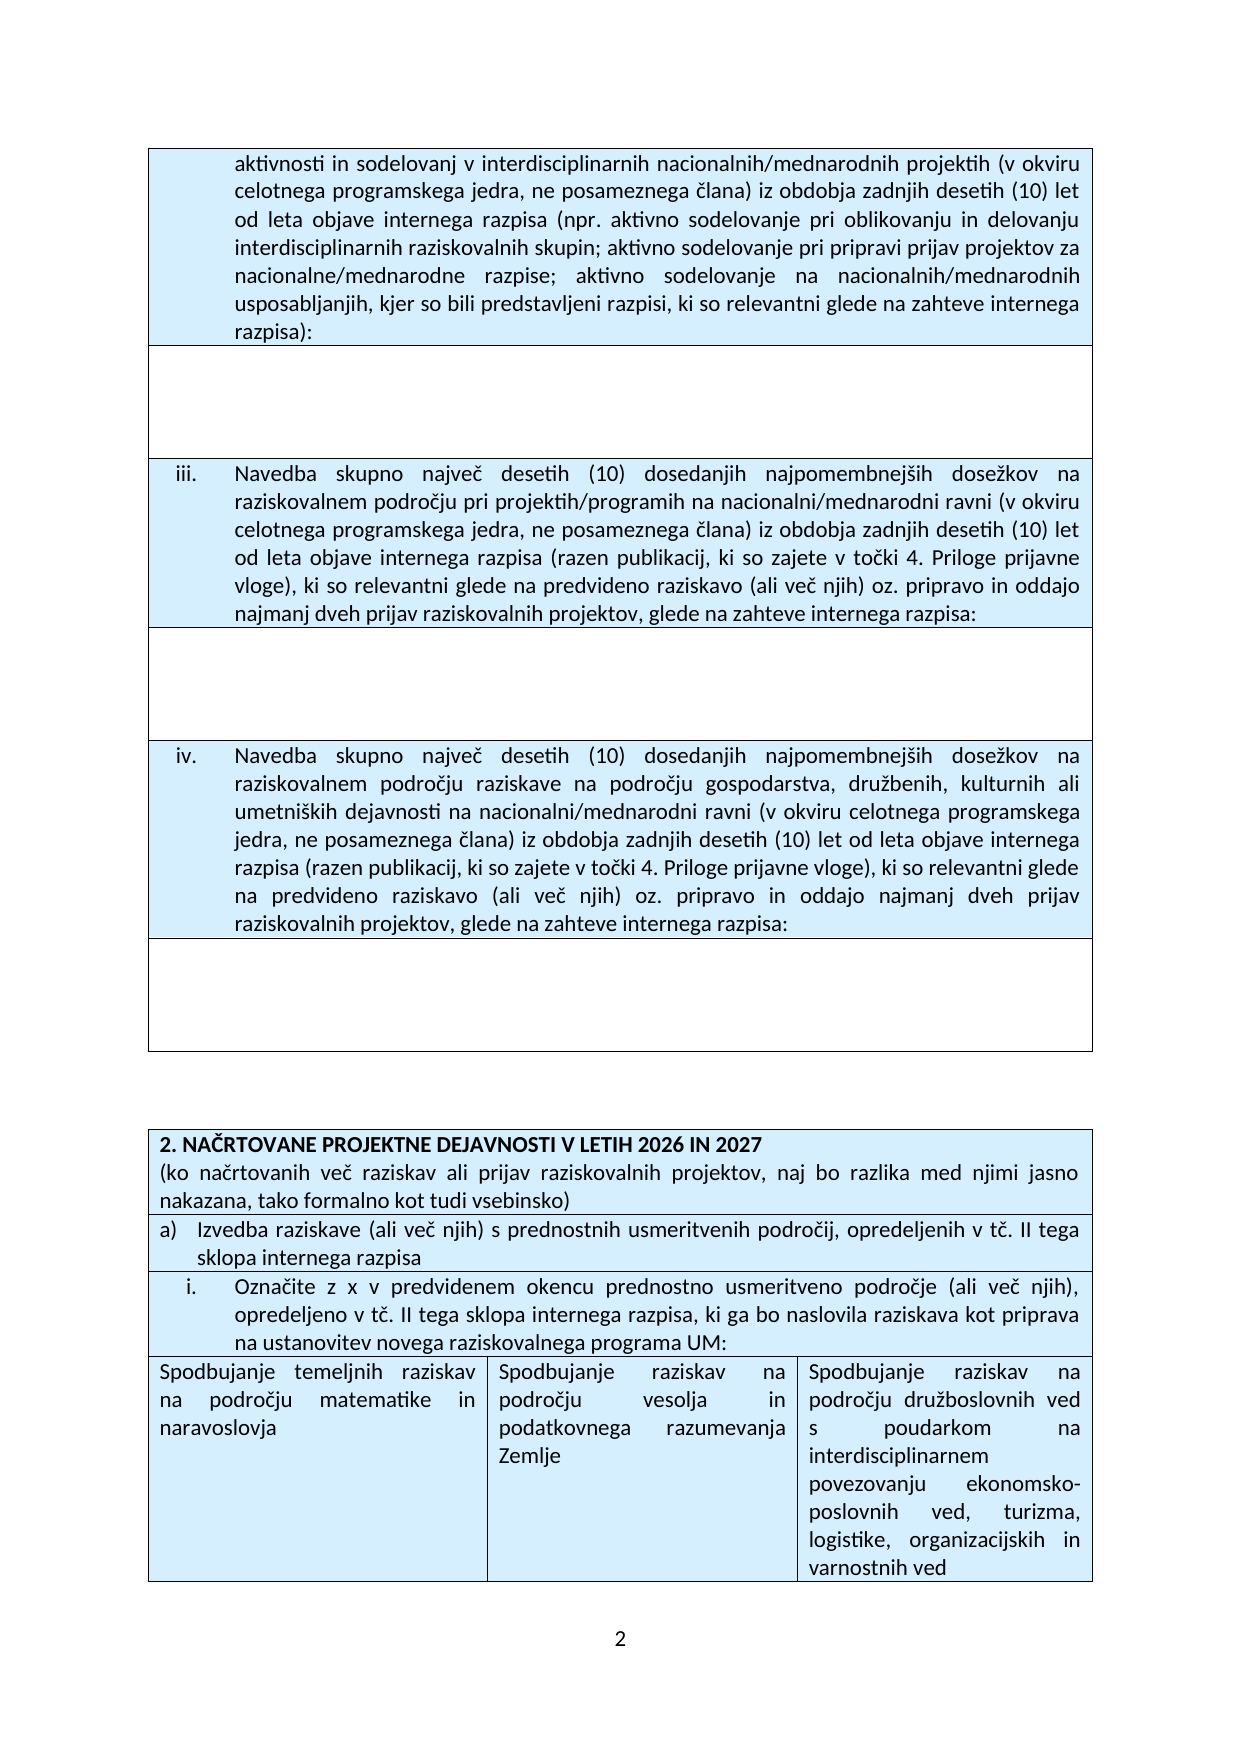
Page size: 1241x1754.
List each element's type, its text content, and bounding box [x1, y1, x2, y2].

table_cell Izvedba raziskave (ali več njih) s prednostnih usmeritvenih področij, opredeljenih v tč. II tega sklopa internega razpisa [149, 1215, 1092, 1271]
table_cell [149, 149, 1092, 345]
table_cell Navedba skupno največ desetih (10) dosedanjih najpomembnejših dosežkov na raziskovalnem področju raziskave na področju gospodarstva, družbenih, kulturnih ali umetniških dejavnosti na nacionalni/mednarodni ravni (v okviru celotnega programskega jedra, ne posameznega člana) iz obdobja zadnjih desetih (10) let od leta objave internega razpisa (razen publikacij, ki so zajete v točki 4. Priloge prijavne vloge), ki so relevantni glede na predvideno raziskavo (ali več njih) oz. pripravo in oddajo najmanj dveh prijav raziskovalnih projektov, glede na zahteve internega razpisa: [149, 741, 1092, 937]
table_cell [149, 628, 1092, 740]
table_header 2. NAČRTOVANE PROJEKTNE DEJAVNOSTI V LETIH 2026 IN 2027 (ko načrtovanih več raziskav ali prijav raziskovalnih projektov, naj bo razlika med njimi jasno nakazana, tako formalno kot tudi vsebinsko) [149, 1130, 1092, 1214]
table_cell Navedba skupno največ desetih (10) dosedanjih najpomembnejših dosežkov na raziskovalnem področju pri projektih/programih na nacionalni/mednarodni ravni (v okviru celotnega programskega jedra, ne posameznega člana) iz obdobja zadnjih desetih (10) let od leta objave internega razpisa (razen publikacij, ki so zajete v točki 4. Priloge prijavne vloge), ki so relevantni glede na predvideno raziskavo (ali več njih) oz. pripravo in oddajo najmanj dveh prijav raziskovalnih projektov, glede na zahteve internega razpisa: [149, 459, 1092, 627]
table_cell [149, 939, 1092, 1051]
table_cell Spodbujanje raziskav na področju družboslovnih ved s poudarkom na interdisciplinarnem povezovanju ekonomsko-poslovnih ved, turizma, logistike, organizacijskih in varnostnih ved [798, 1357, 1092, 1581]
table_cell Spodbujanje raziskav na področju vesolja in podatkovnega razumevanja Zemlje [488, 1357, 797, 1581]
table_cell Označite z x v predvidenem okencu prednostno usmeritveno področje (ali več njih), opredeljeno v tč. II tega sklopa internega razpisa, ki ga bo naslovila raziskava kot priprava na ustanovitev novega raziskovalnega programa UM: [149, 1272, 1092, 1356]
table_cell Spodbujanje temeljnih raziskav na področju matematike in naravoslovja [149, 1357, 487, 1581]
table_cell [149, 346, 1092, 458]
